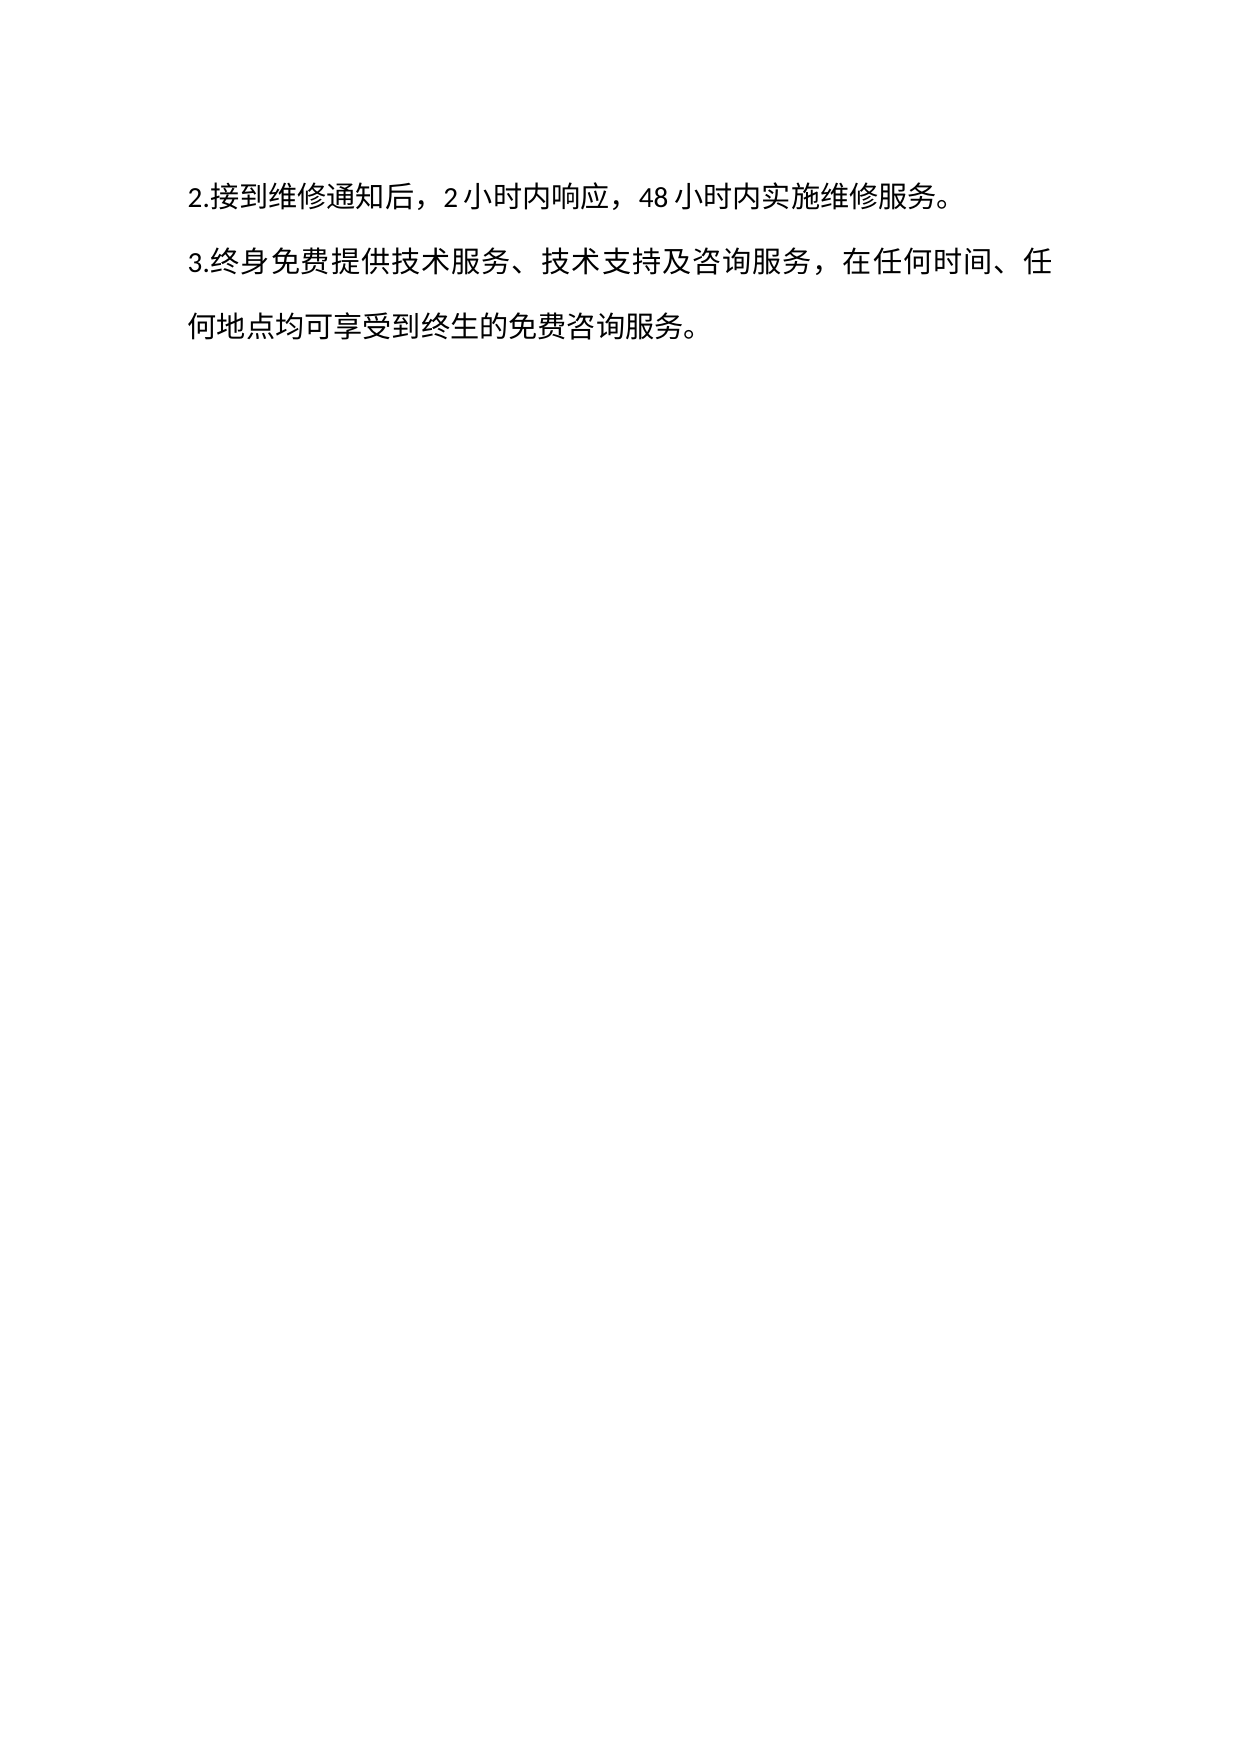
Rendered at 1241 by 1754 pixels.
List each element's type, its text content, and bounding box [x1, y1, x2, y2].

text 3.终身免费提供技术服务、技术支持及咨询服务，在任何时间、任何地点均可享受到终生的免费咨询服务。 [187, 227, 1053, 357]
text 2.接到维修通知后，2小时内响应，48小时内实施维修服务。 [187, 162, 1053, 227]
